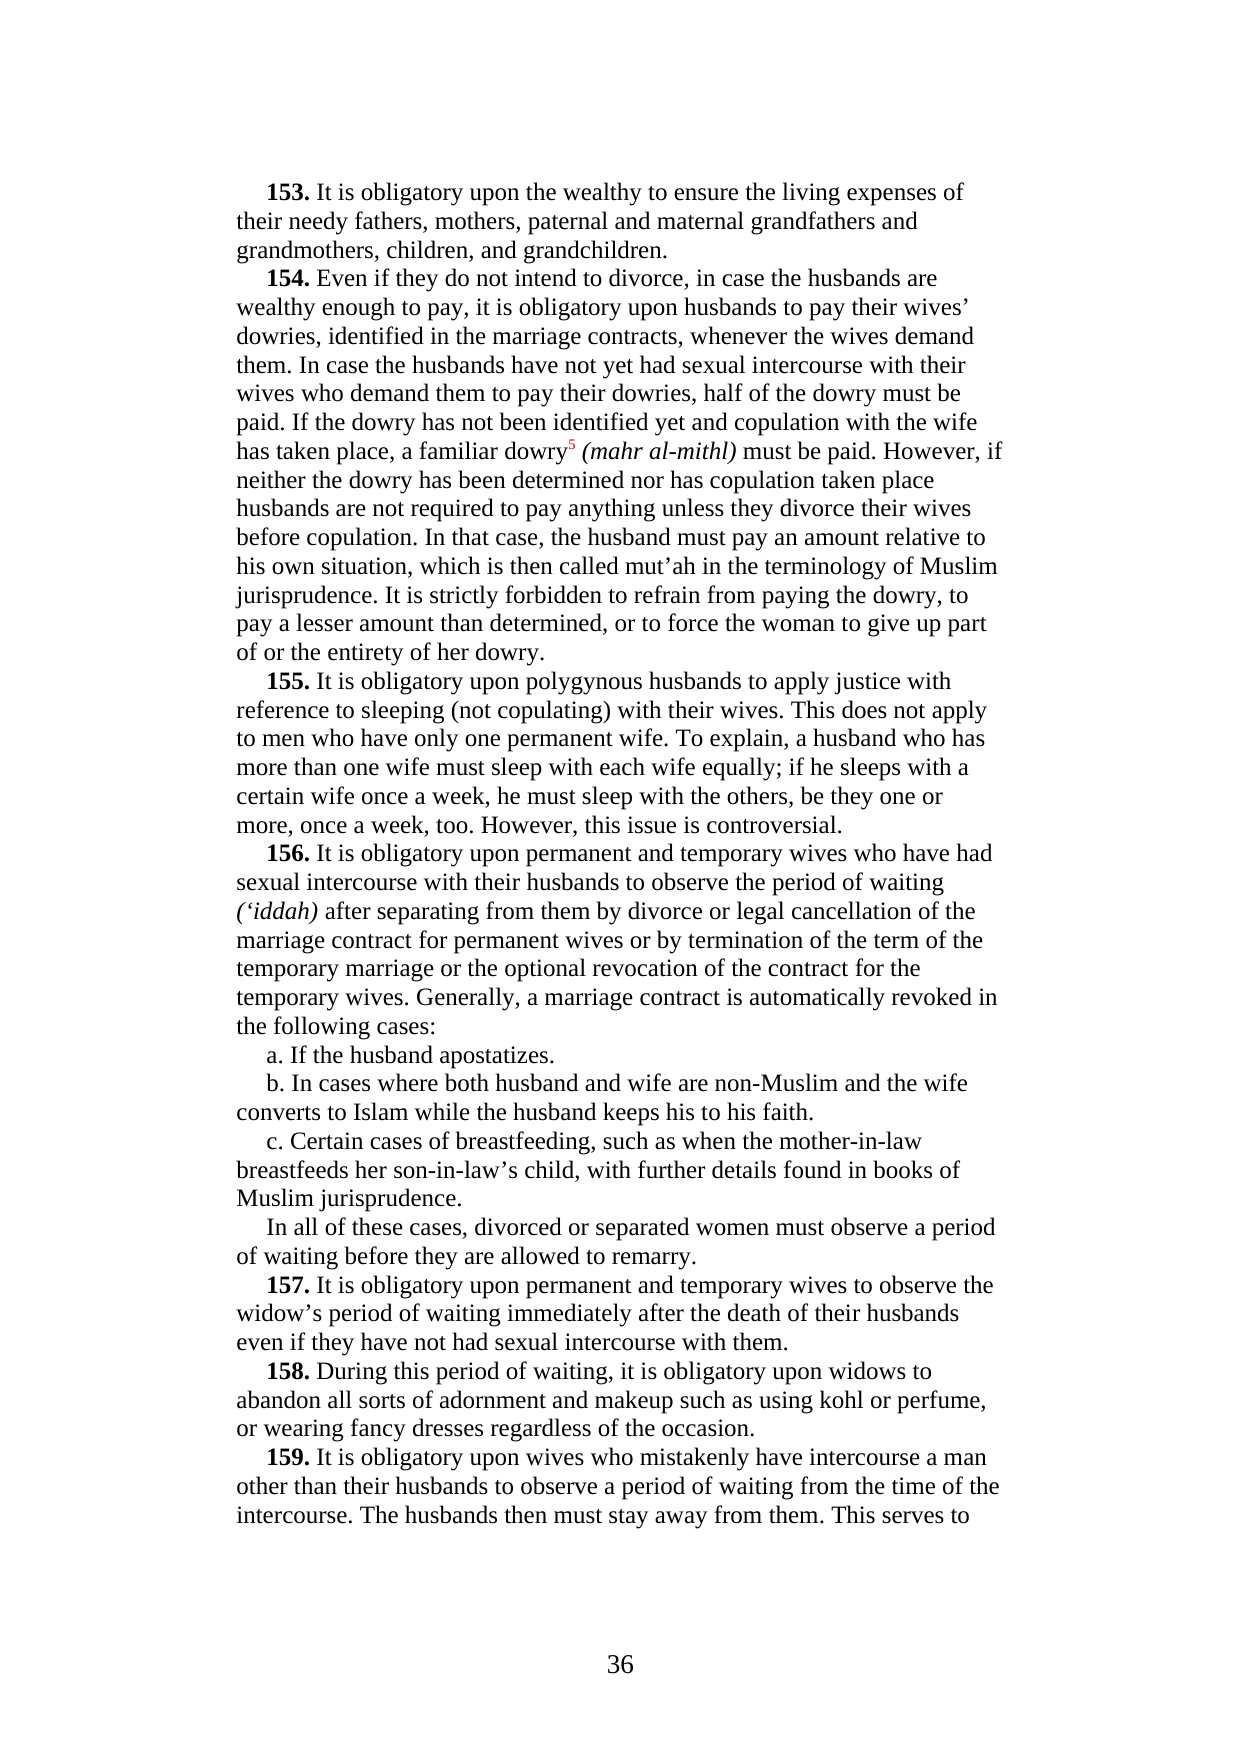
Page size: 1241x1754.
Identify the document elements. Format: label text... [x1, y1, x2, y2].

text b. In cases where both husband and wife are non-Muslim and the wife converts to Islam while the husband keeps his to his faith. [236, 1068, 1004, 1126]
text c. Certain cases of breastfeeding, such as when the mother-in-law breastfeeds her son-in-law’s child, with further details found in books of Muslim jurisprudence. [236, 1126, 1004, 1212]
text 156. It is obligatory upon permanent and temporary wives who have had sexual intercourse with their husbands to observe the period of waiting (‘iddah) after separating from them by divorce or legal cancellation of the marriage contract for permanent wives or by termination of the term of the temporary marriage or the optional revocation of the contract for the temporary wives. Generally, a marriage contract is automatically revoked in the following cases: [236, 838, 1004, 1040]
text 157. It is obligatory upon permanent and temporary wives to observe the widow’s period of waiting immediately after the death of their husbands even if they have not had sexual intercourse with them. [236, 1270, 1004, 1356]
text a. If the husband apostatizes. [236, 1040, 1004, 1068]
text 155. It is obligatory upon polygynous husbands to apply justice with reference to sleeping (not copulating) with their wives. This does not apply to men who have only one permanent wife. To explain, a husband who has more than one wife must sleep with each wife equally; if he sleeps with a certain wife once a week, he must sleep with the others, be they one or more, once a week, too. However, this issue is controversial. [236, 666, 1004, 838]
text 153. It is obligatory upon the wealthy to ensure the living expenses of their needy fathers, mothers, paternal and maternal grandfathers and grandmothers, children, and grandchildren. [236, 177, 1004, 263]
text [236, 1442, 1004, 1528]
text 154. Even if they do not intend to divorce, in case the husbands are wealthy enough to pay, it is obligatory upon husbands to pay their wives’ dowries, identified in the marriage contracts, whenever the wives demand them. In case the husbands have not yet had sexual intercourse with their wives who demand them to pay their dowries, half of the dowry must be paid. If the dowry has not been identified yet and copulation with the wife has taken place, a familiar dowry5 (mahr al-mithl) must be paid. However, if neither the dowry has been determined nor has copulation taken place husbands are not required to pay anything unless they divorce their wives before copulation. In that case, the husband must pay an amount relative to his own situation, which is then called mut’ah in the terminology of Muslim jurisprudence. It is strictly forbidden to refrain from paying the dowry, to pay a lesser amount than determined, or to force the woman to give up part of or the entirety of her dowry. [236, 263, 1004, 666]
text In all of these cases, divorced or separated women must observe a period of waiting before they are allowed to remarry. [236, 1212, 1004, 1270]
text 158. During this period of waiting, it is obligatory upon widows to abandon all sorts of adornment and makeup such as using kohl or perfume, or wearing fancy dresses regardless of the occasion. [236, 1356, 1004, 1442]
